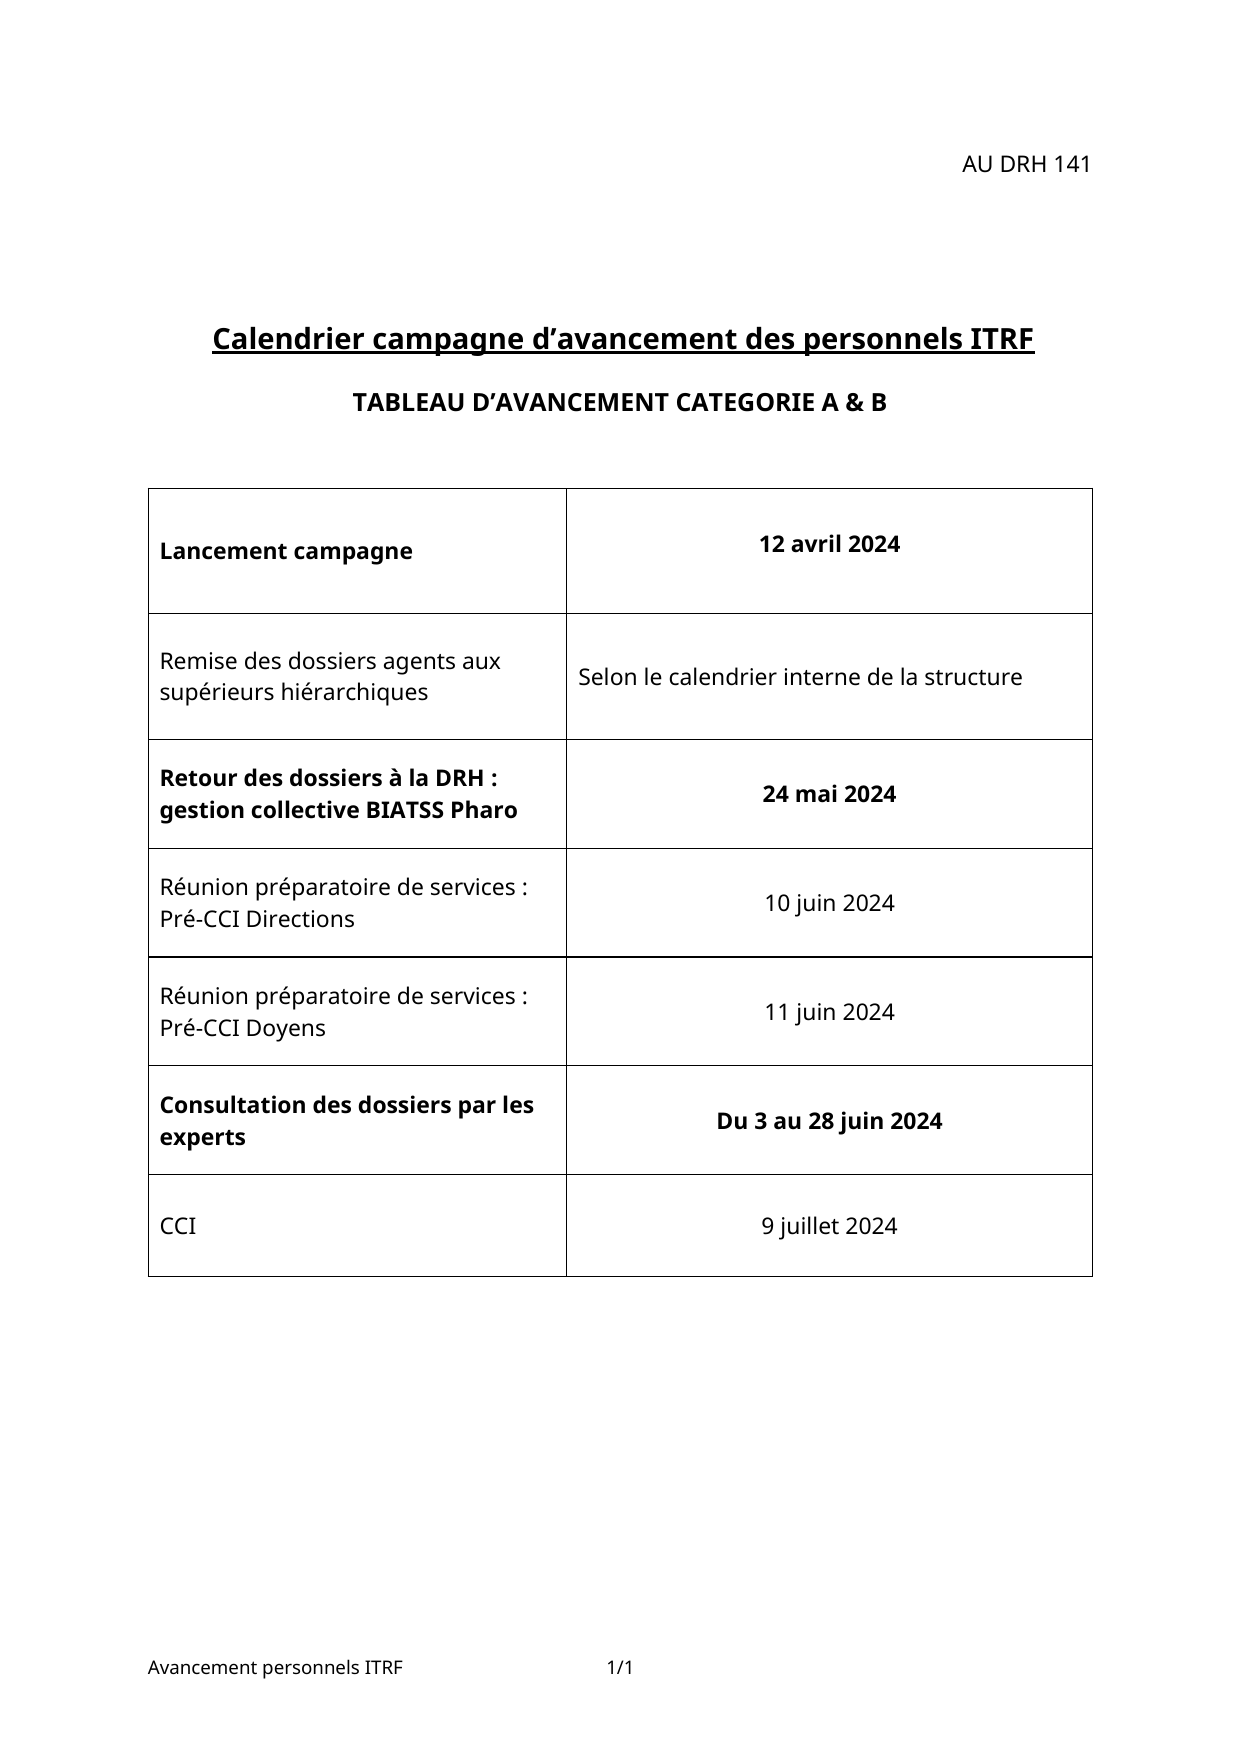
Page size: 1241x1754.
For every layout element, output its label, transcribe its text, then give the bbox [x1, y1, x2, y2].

table_cell CCI [149, 1175, 566, 1276]
table_cell Réunion préparatoire de services : Pré-CCI Directions [149, 849, 566, 956]
text Calendrier campagne d’avancement des personnels ITRF [118, 318, 1122, 358]
table_cell 24 mai 2024 [567, 740, 1092, 847]
table_cell Réunion préparatoire de services : Pré-CCI Doyens [149, 958, 566, 1065]
table_cell Retour des dossiers à la DRH : gestion collective BIATSS Pharo [149, 740, 566, 847]
table_cell Du 3 au 28 juin 2024 [567, 1066, 1092, 1174]
text AU DRH 141 [148, 148, 1093, 179]
table_cell Remise des dossiers agents aux supérieurs hiérarchiques [149, 614, 566, 738]
text TABLEAU D’AVANCEMENT CATEGORIE A & B [118, 384, 1122, 418]
table_cell Consultation des dossiers par les experts [149, 1066, 566, 1174]
table_cell 9 juillet 2024 [567, 1175, 1092, 1276]
table_cell 11 juin 2024 [567, 958, 1092, 1065]
table_header 12 avril 2024 [567, 489, 1092, 612]
table_cell 10 juin 2024 [567, 849, 1092, 956]
table_cell Selon le calendrier interne de la structure [567, 614, 1092, 738]
table_header Lancement campagne [149, 489, 566, 612]
